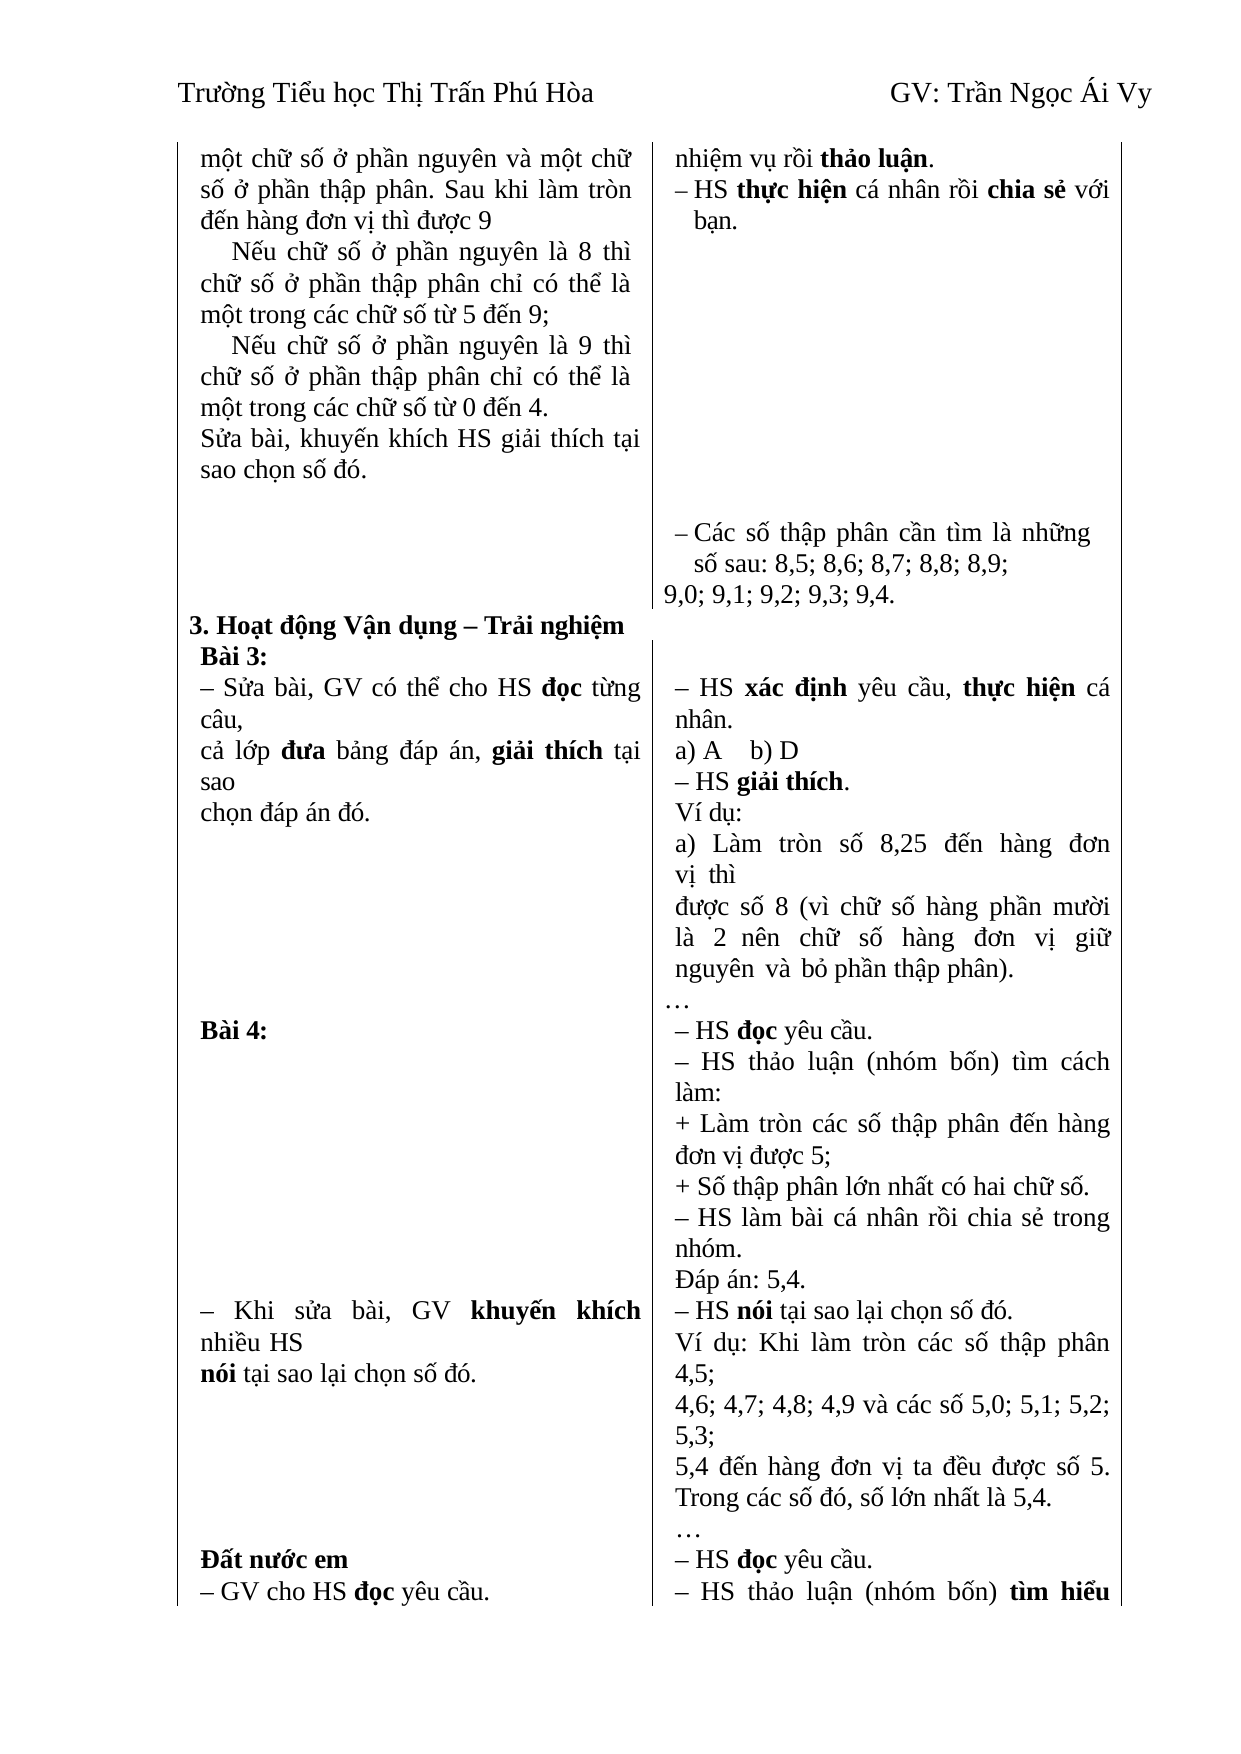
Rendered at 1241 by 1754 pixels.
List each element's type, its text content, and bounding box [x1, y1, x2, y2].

table_cell – HS xác định yêu cầu, thực hiện cá nhân. a) A b) D – HS giải thích. Ví dụ: a) Làm tròn số 8,25 đến hàng đơn vị thì được số 8 (vì chữ số hàng phần mười là 2 nên chữ số hàng đơn vị giữ nguyên và bỏ phần thập phân). … [653, 640, 1121, 1014]
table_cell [178, 142, 652, 609]
table_cell – HS nói tại sao lại chọn số đó. Ví dụ: Khi làm tròn các số thập phân 4,5; 4,6; 4,7; 4,8; 4,9 và các số 5,0; 5,1; 5,2; 5,3; 5,4 đến hàng đơn vị ta đều được số 5. Trong các số đó, số lớn nhất là 5,4. … [653, 1295, 1121, 1544]
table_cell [653, 142, 1121, 609]
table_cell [178, 1544, 652, 1606]
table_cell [653, 1544, 1121, 1606]
table_cell 3. Hoạt động Vận dụng – Trải nghiệm [178, 609, 1121, 640]
table_cell Bài 4: [178, 1014, 652, 1294]
table_cell – HS đọc yêu cầu. – HS thảo luận (nhóm bốn) tìm cách làm: + Làm tròn các số thập phân đến hàng đơn vị được 5; + Số thập phân lớn nhất có hai chữ số. – HS làm bài cá nhân rồi chia sẻ trong nhóm. Đáp án: 5,4. [653, 1014, 1121, 1294]
table_cell Bài 3: – Sửa bài, GV có thể cho HS đọc từng câu, cả lớp đưa bảng đáp án, giải thích tại sao chọn đáp án đó. [178, 640, 652, 1014]
table_cell – Khi sửa bài, GV khuyến khích nhiều HS nói tại sao lại chọn số đó. [178, 1295, 652, 1544]
